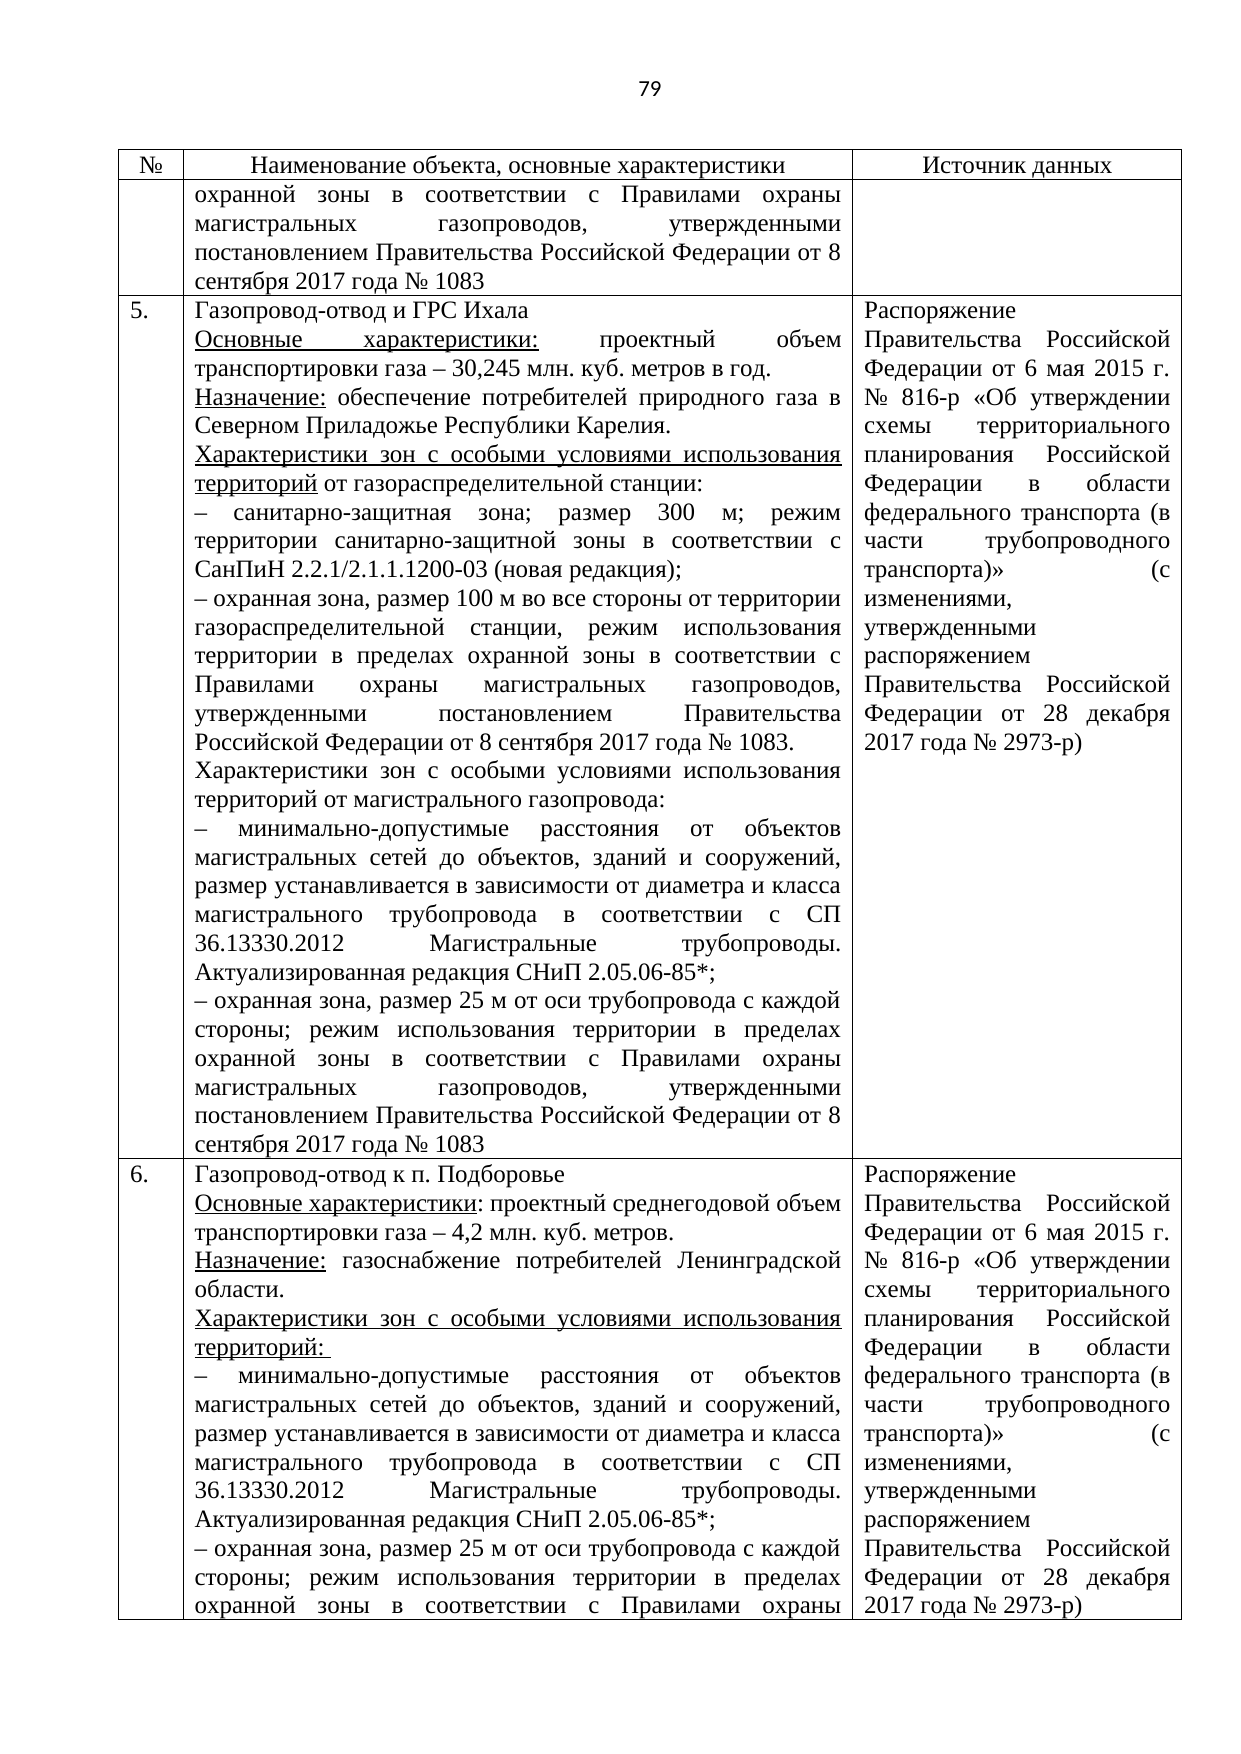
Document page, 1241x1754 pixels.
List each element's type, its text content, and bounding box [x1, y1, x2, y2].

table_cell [184, 1159, 852, 1619]
table_cell 6. [119, 1159, 183, 1619]
table_header Источник данных [853, 150, 1181, 178]
table_header № [119, 150, 183, 178]
table_cell 4. [119, 180, 183, 294]
table_cell Газопровод-отвод и ГРС Ихала Основные характеристики: проектный объем транспортировки газа – 30,245 млн. куб. метров в год. Назначение: обеспечение потребителей природного газа в Северном Приладожье Республики Карелия. Характеристики зон с особыми условиями использования территорий от газораспределительной станции: – санитарно-защитная зона; размер 300 м; режим территории санитарно-защитной зоны в соответствии с СанПиН 2.2.1/2.1.1.1200-03 (новая редакция); – охранная зона, размер 100 м во все стороны от территории газораспределительной станции, режим использования территории в пределах охранной зоны в соответствии с Правилами охраны магистральных газопроводов, утвержденными постановлением Правительства Российской Федерации от 8 сентября 2017 года № 1083. Характеристики зон с особыми условиями использования территорий от магистрального газопровода: – минимально-допустимые расстояния от объектов магистральных сетей до объектов, зданий и сооружений, размер устанавливается в зависимости от диаметра и класса магистрального трубопровода в соответствии с СП 36.13330.2012 Магистральные трубопроводы. Актуализированная редакция СНиП 2.05.06-85*; – охранная зона, размер 25 м от оси трубопровода с каждой стороны; режим использования территории в пределах охранной зоны в соответствии с Правилами охраны магистральных газопроводов, утвержденными постановлением Правительства Российской Федерации от 8 сентября 2017 года № 1083 [184, 296, 852, 1158]
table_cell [853, 180, 1181, 294]
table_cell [184, 180, 852, 294]
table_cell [853, 1159, 1181, 1619]
table_header Наименование объекта, основные характеристики [184, 150, 852, 178]
table_cell 5. [119, 296, 183, 1158]
